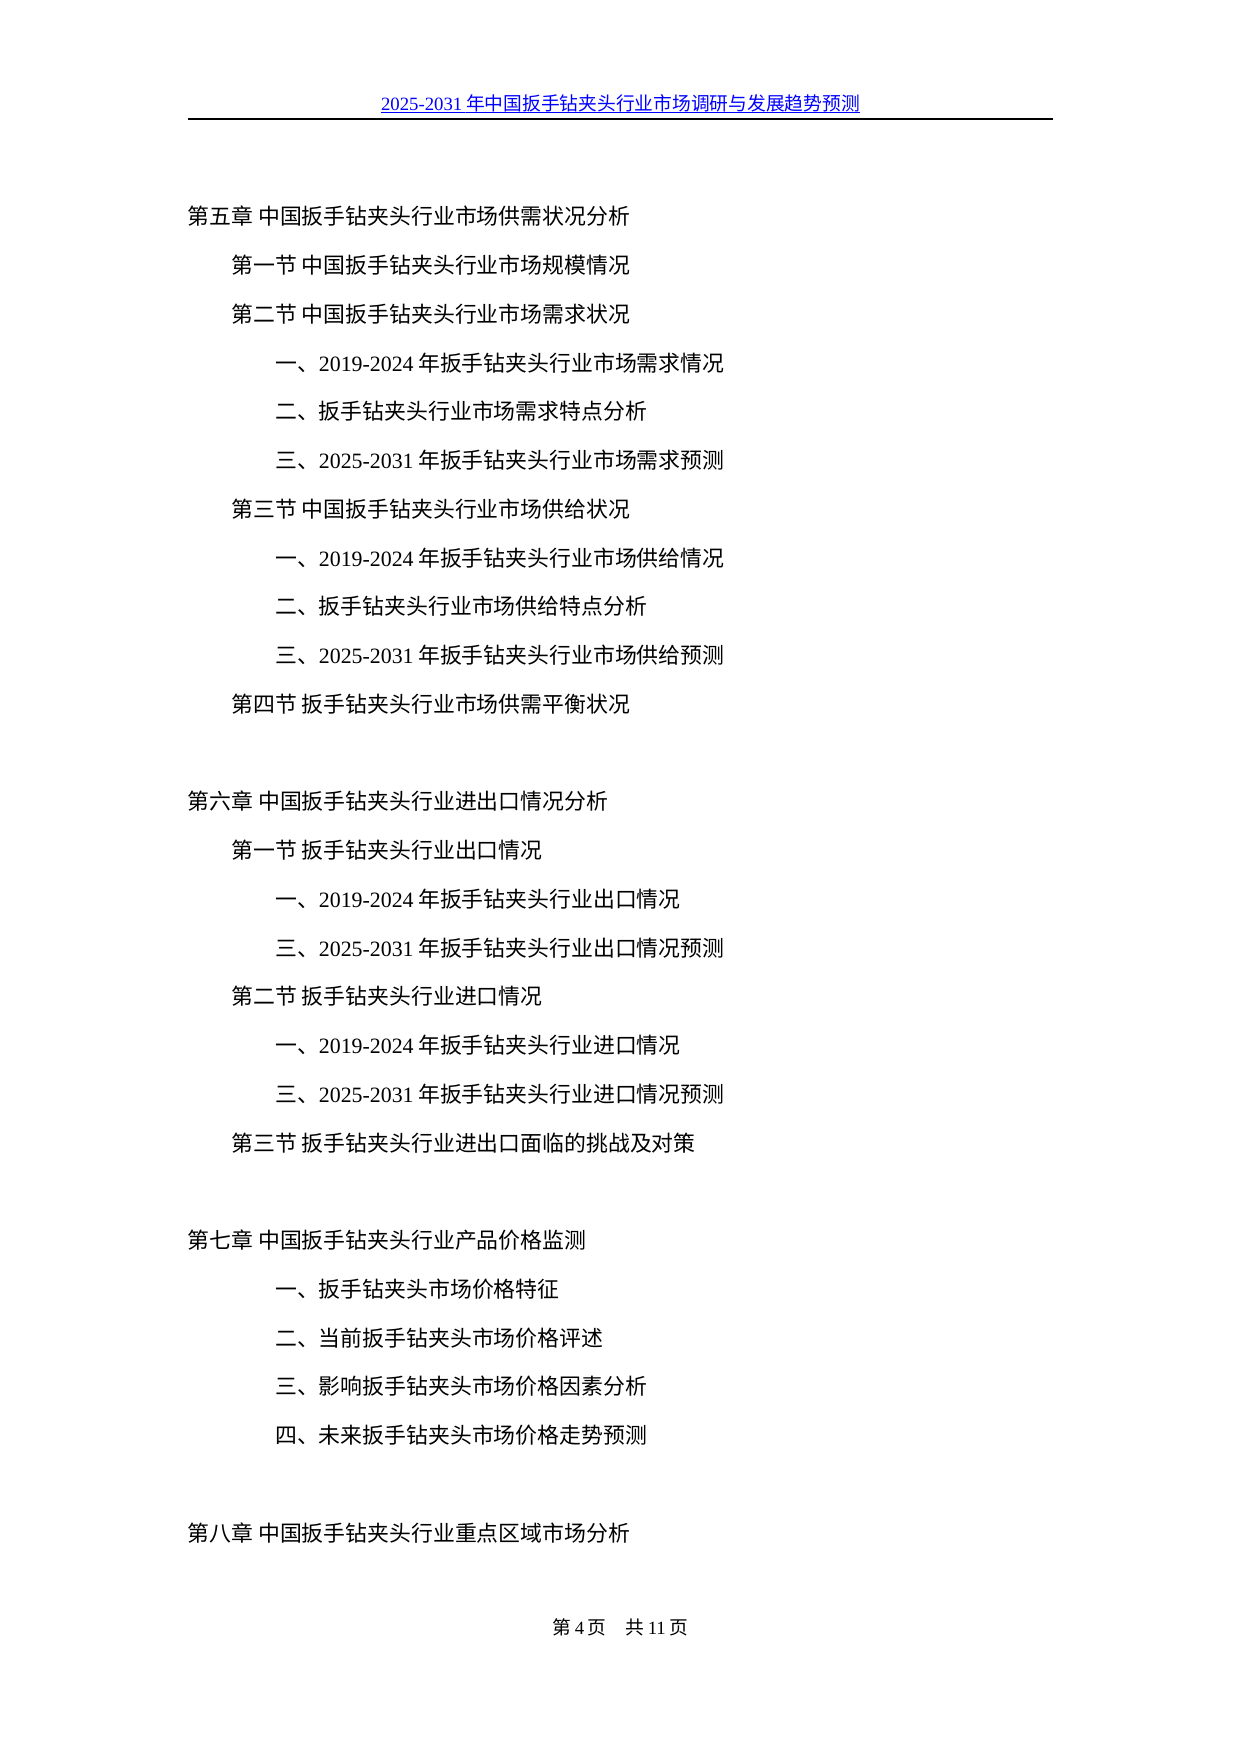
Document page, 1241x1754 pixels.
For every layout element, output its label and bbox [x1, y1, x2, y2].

text [187, 150, 1053, 1548]
